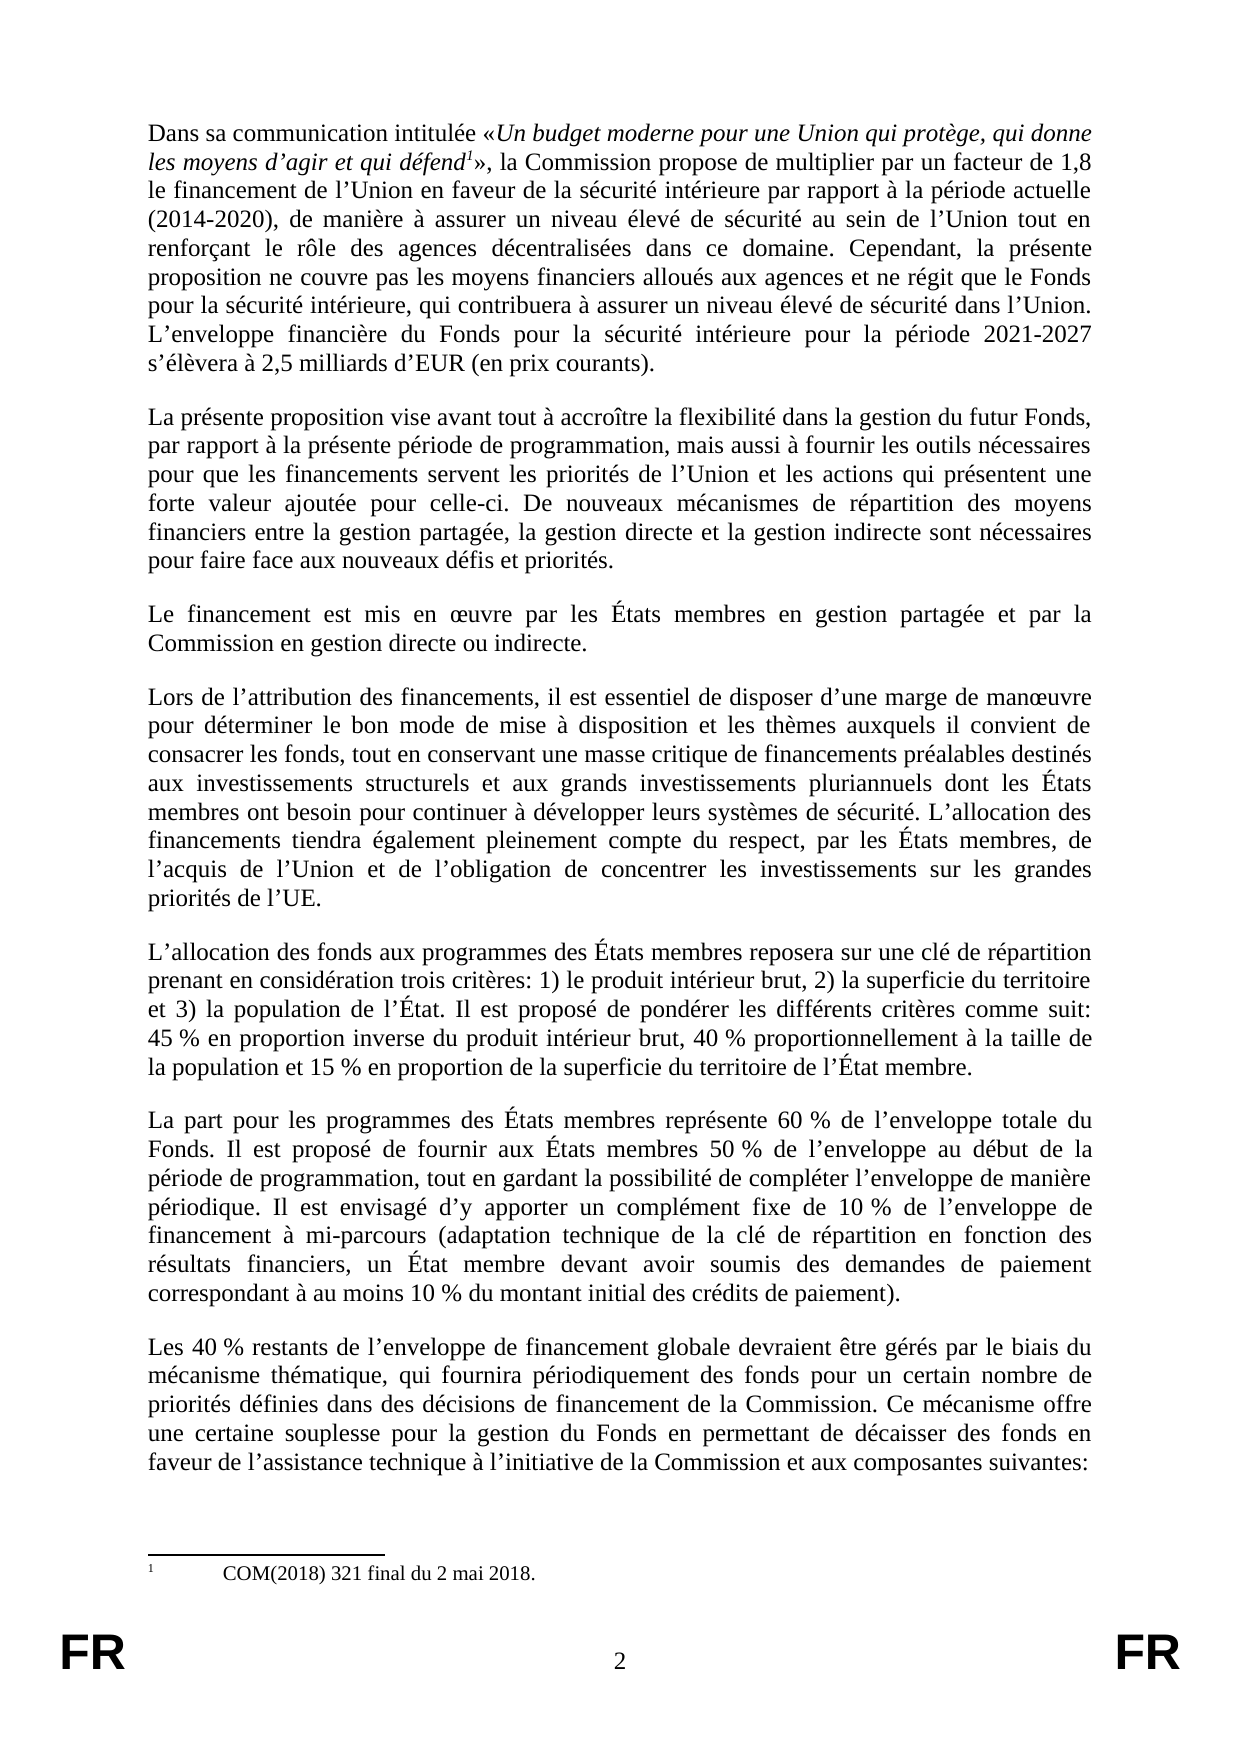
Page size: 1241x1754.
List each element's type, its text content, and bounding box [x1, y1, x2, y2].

text Lors de l’attribution des financements, il est essentiel de disposer d’une marge de manœuvre pour déterminer le bon mode de mise à disposition et les thèmes auxquels il convient de consacrer les fonds, tout en conservant une masse critique de financements préalables destinés aux investissements structurels et aux grands investissements pluriannuels dont les États membres ont besoin pour continuer à développer leurs systèmes de sécurité. L’allocation des financements tiendra également pleinement compte du respect, par les États membres, de l’acquis de l’Union et de l’obligation de concentrer les investissements sur les grandes priorités de l’UE. [148, 682, 1093, 912]
text La part pour les programmes des États membres représente 60 % de l’enveloppe totale du Fonds. Il est proposé de fournir aux États membres 50 % de l’enveloppe au début de la période de programmation, tout en gardant la possibilité de compléter l’enveloppe de manière périodique. Il est envisagé d’y apporter un complément fixe de 10 % de l’enveloppe de financement à mi-parcours (adaptation technique de la clé de répartition en fonction des résultats financiers, un État membre devant avoir soumis des demandes de paiement correspondant à au moins 10 % du montant initial des crédits de paiement). [148, 1106, 1093, 1307]
text Le financement est mis en œuvre par les États membres en gestion partagée et par la Commission en gestion directe ou indirecte. [148, 599, 1093, 657]
text L’allocation des fonds aux programmes des États membres reposera sur une clé de répartition prenant en considération trois critères: 1) le produit intérieur brut, 2) la superficie du territoire et 3) la population de l’État. Il est proposé de pondérer les différents critères comme suit: 45 % en proportion inverse du produit intérieur brut, 40 % proportionnellement à la taille de la population et 15 % en proportion de la superficie du territoire de l’État membre. [148, 937, 1093, 1081]
text La présente proposition vise avant tout à accroître la flexibilité dans la gestion du futur Fonds, par rapport à la présente période de programmation, mais aussi à fournir les outils nécessaires pour que les financements servent les priorités de l’Union et les actions qui présentent une forte valeur ajoutée pour celle-ci. De nouveaux mécanismes de répartition des moyens financiers entre la gestion partagée, la gestion directe et la gestion indirecte sont nécessaires pour faire face aux nouveaux défis et priorités. [148, 402, 1093, 574]
text Dans sa communication intitulée «Un budget moderne pour une Union qui protège, qui donne les moyens d’agir et qui défend», la Commission propose de multiplier par un facteur de 1,8 le financement de l’Union en faveur de la sécurité intérieure par rapport à la période actuelle (2014-2020), de manière à assurer un niveau élevé de sécurité au sein de l’Union tout en renforçant le rôle des agences décentralisées dans ce domaine. Cependant, la présente proposition ne couvre pas les moyens financiers alloués aux agences et ne régit que le Fonds pour la sécurité intérieure, qui contribuera à assurer un niveau élevé de sécurité dans l’Union. L’enveloppe financière du Fonds pour la sécurité intérieure pour la période 2021-2027 s’élèvera à 2,5 milliards d’EUR (en prix courants). [148, 118, 1093, 377]
text Les 40 % restants de l’enveloppe de financement globale devraient être gérés par le biais du mécanisme thématique, qui fournira périodiquement des fonds pour un certain nombre de priorités définies dans des décisions de financement de la Commission. Ce mécanisme offre une certaine souplesse pour la gestion du Fonds en permettant de décaisser des fonds en faveur de l’assistance technique à l’initiative de la Commission et aux composantes suivantes: [148, 1332, 1093, 1476]
